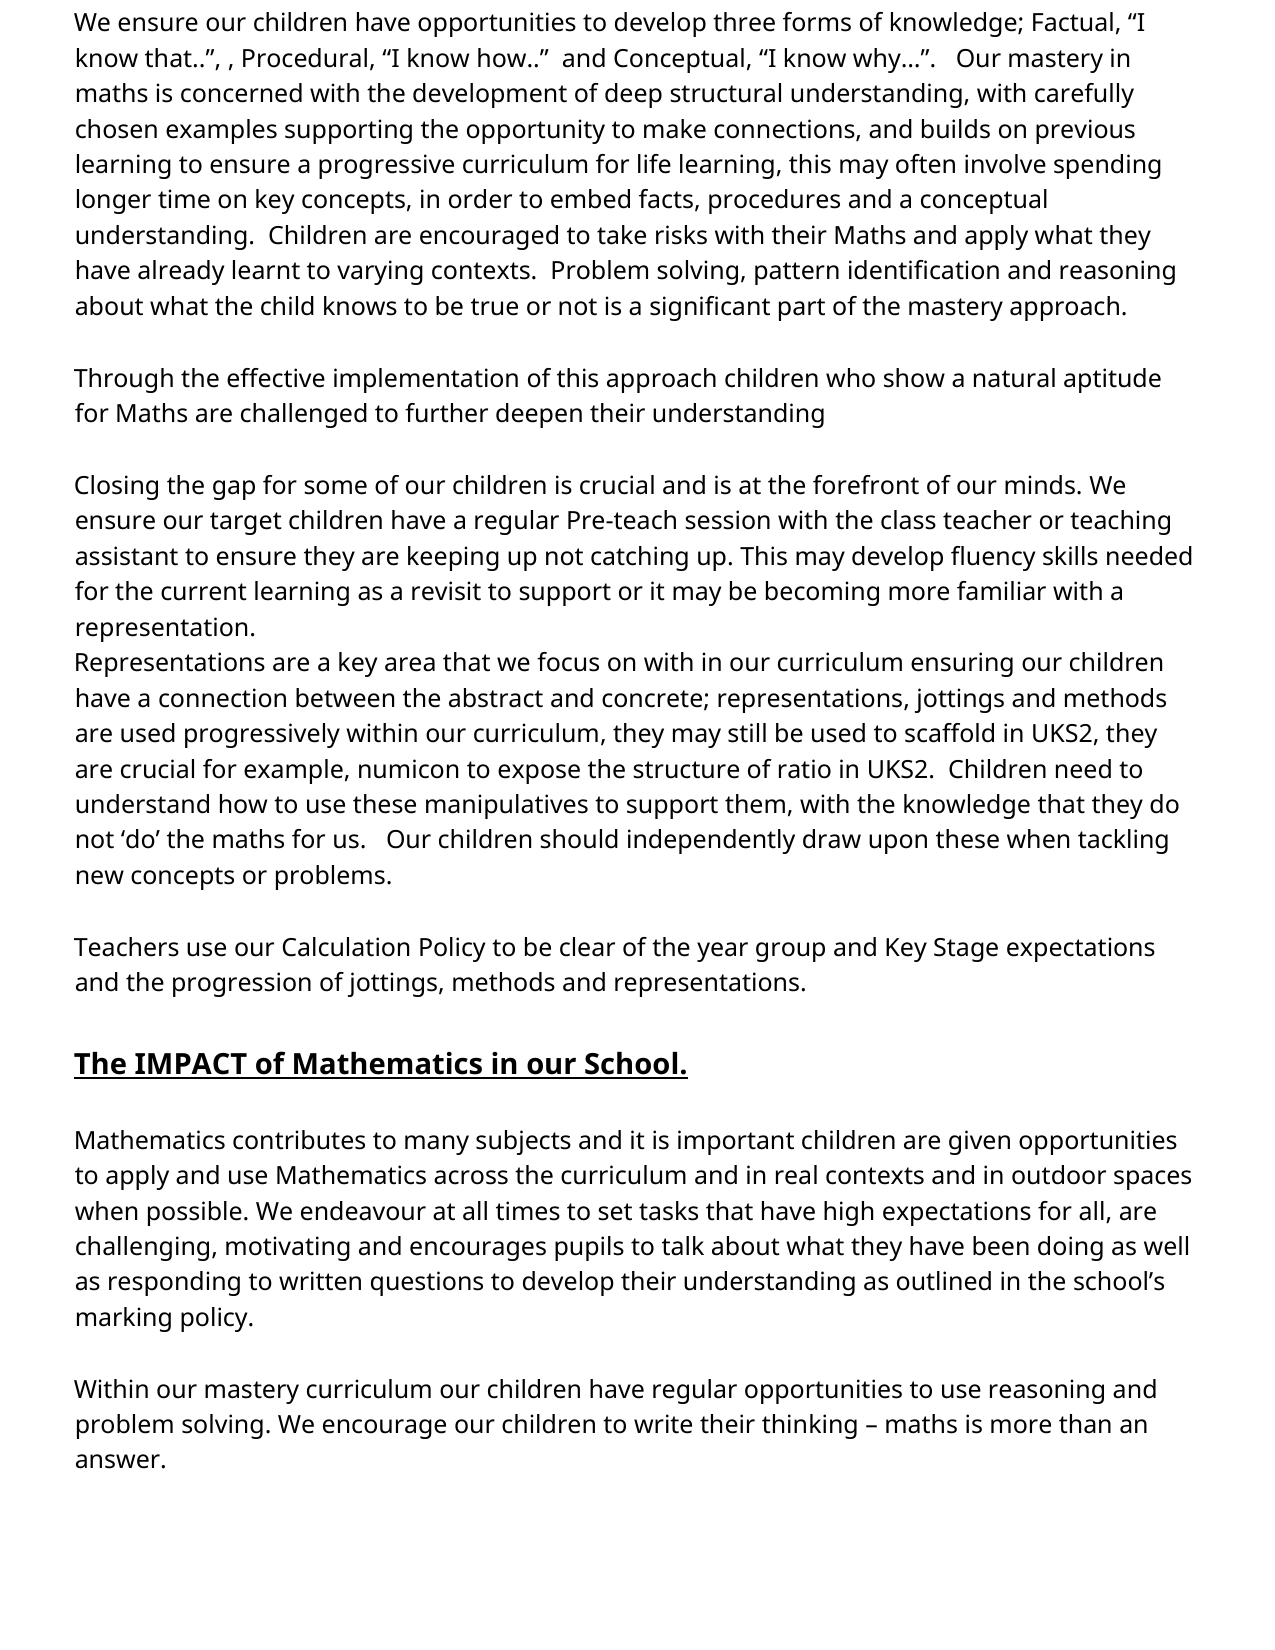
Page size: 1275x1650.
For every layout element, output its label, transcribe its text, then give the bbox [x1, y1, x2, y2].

text Teachers use our Calculation Policy to be clear of the year group and Key Stage expectations and the progression of jottings, methods and representations. [73, 929, 1199, 999]
text We ensure our children have opportunities to develop three forms of knowledge; Factual, “I know that..”, , Procedural, “I know how..” and Conceptual, “I know why…”. Our mastery in maths is concerned with the development of deep structural understanding, with carefully chosen examples supporting the opportunity to make connections, and builds on previous learning to ensure a progressive curriculum for life learning, this may often involve spending longer time on key concepts, in order to embed facts, procedures and a conceptual understanding. Children are encouraged to take risks with their Maths and apply what they have already learnt to varying contexts. Problem solving, pattern identification and reasoning about what the child knows to be true or not is a significant part of the mastery approach. [73, 5, 1199, 322]
text Within our mastery curriculum our children have regular opportunities to use reasoning and problem solving. We encourage our children to write their thinking – maths is more than an answer. [73, 1371, 1199, 1476]
text Mathematics contributes to many subjects and it is important children are given opportunities to apply and use Mathematics across the curriculum and in real contexts and in outdoor spaces when possible. We endeavour at all times to set tasks that have high expectations for all, are challenging, motivating and encourages pupils to talk about what they have been doing as well as responding to written questions to develop their understanding as outlined in the school’s marking policy. [73, 1122, 1199, 1333]
text The IMPACT of Mathematics in our School. [73, 1044, 1199, 1083]
text Closing the gap for some of our children is crucial and is at the forefront of our minds. We ensure our target children have a regular Pre-teach session with the class teacher or teaching assistant to ensure they are keeping up not catching up. This may develop fluency skills needed for the current learning as a revisit to support or it may be becoming more familiar with a representation. [73, 467, 1199, 643]
text Representations are a key area that we focus on with in our curriculum ensuring our children have a connection between the abstract and concrete; representations, jottings and methods are used progressively within our curriculum, they may still be used to scaffold in UKS2, they are crucial for example, numicon to expose the structure of ratio in UKS2. Children need to understand how to use these manipulatives to support them, with the knowledge that they do not ‘do’ the maths for us. Our children should independently draw upon these when tackling new concepts or problems. [73, 645, 1199, 892]
text Through the effective implementation of this approach children who show a natural aptitude for Maths are challenged to further deepen their understanding [73, 360, 1199, 430]
